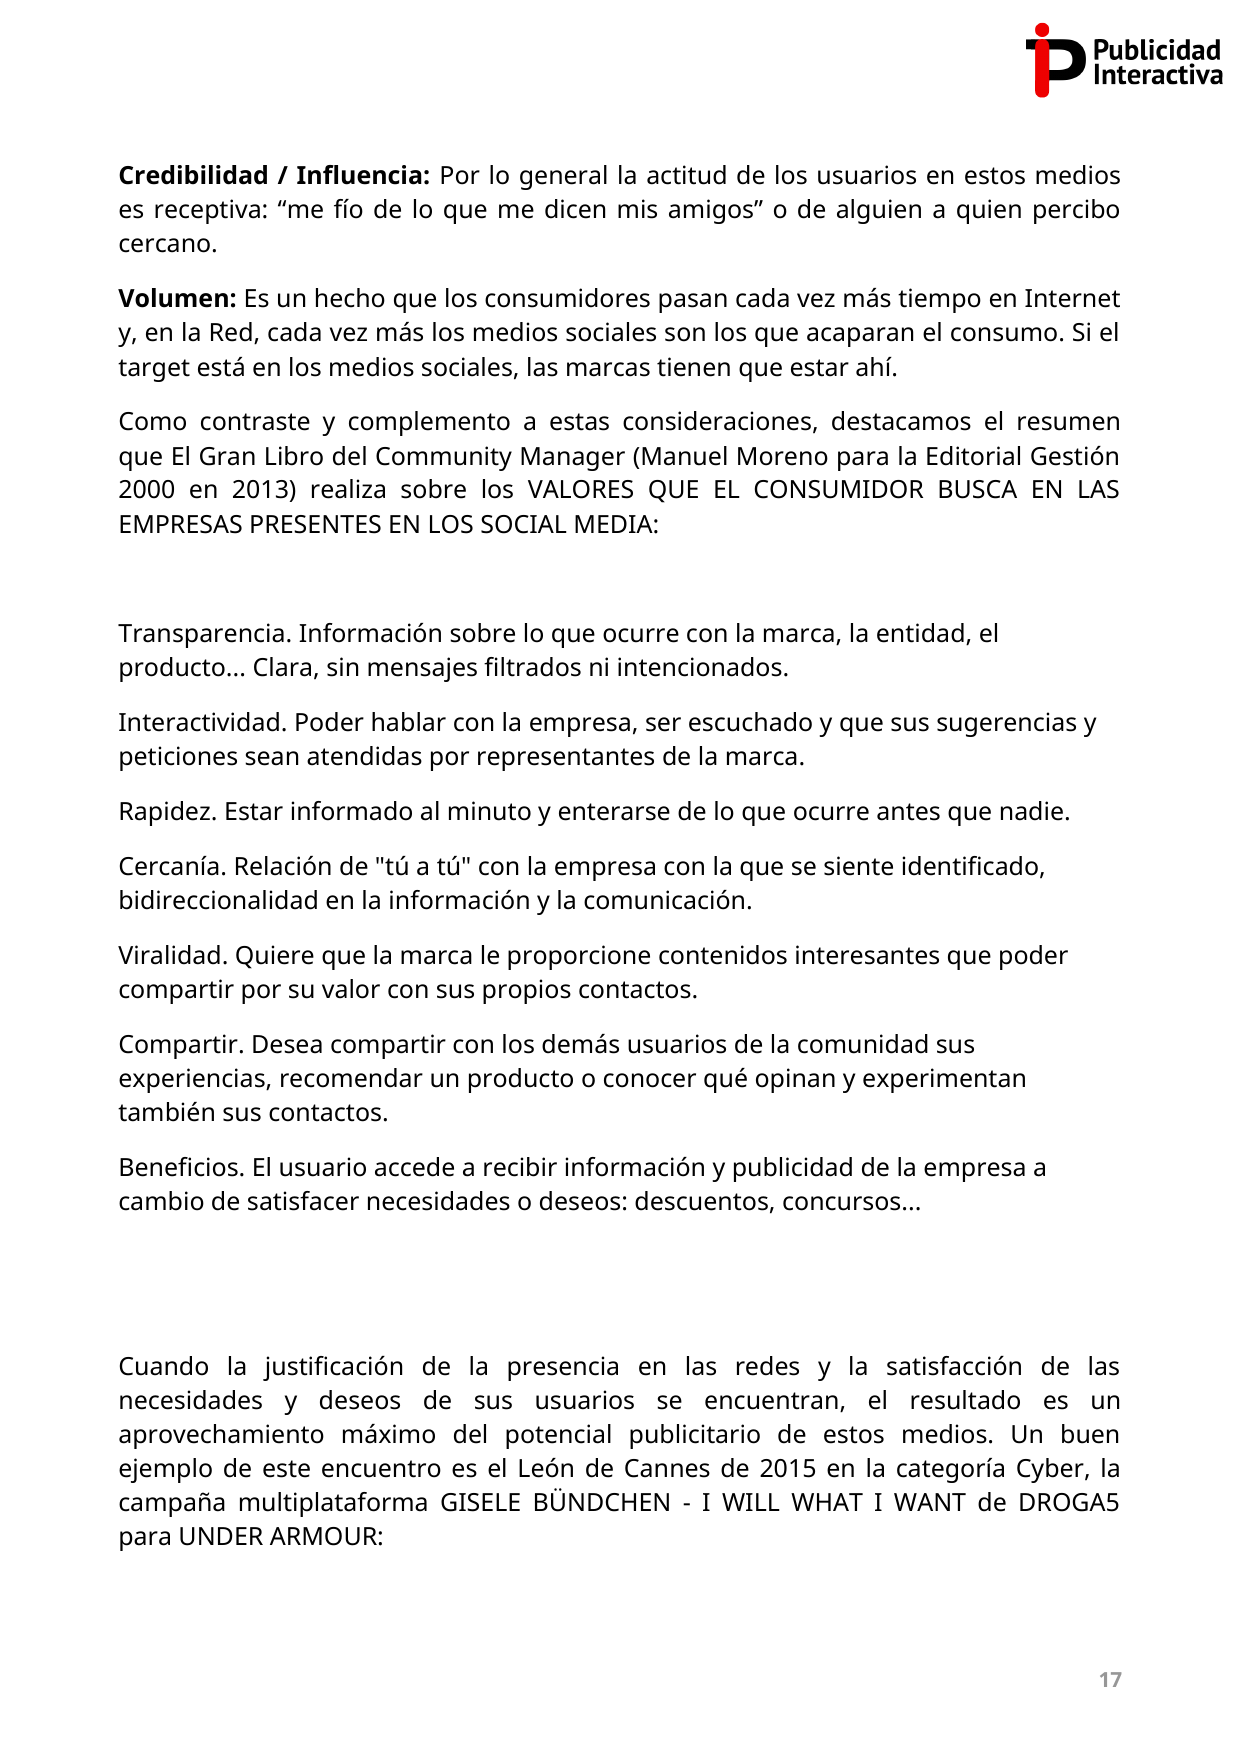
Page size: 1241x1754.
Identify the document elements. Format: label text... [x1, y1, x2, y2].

text Cuando la justificación de la presencia en las redes y la satisfacción de las necesidades y deseos de sus usuarios se encuentran, el resultado es un aprovechamiento máximo del potencial publicitario de estos medios. Un buen ejemplo de este encuentro es el León de Cannes de 2015 en la categoría Cyber, la campaña multiplataforma GISELE BÜNDCHEN - I WILL WHAT I WANT de DROGA5 para UNDER ARMOUR: [118, 1348, 1122, 1553]
text Cercanía. Relación de "tú a tú" con la empresa con la que se siente identificado, bidireccionalidad en la información y la comunicación. [118, 849, 1122, 917]
text Rapidez. Estar informado al minuto y enterarse de lo que ocurre antes que nadie. [118, 794, 1122, 828]
text Beneficios. El usuario accede a recibir información y publicidad de la empresa a cambio de satisfacer necesidades o deseos: descuentos, concursos... [118, 1150, 1122, 1218]
text Como contraste y complemento a estas consideraciones, destacamos el resumen que El Gran Libro del Community Manager (Manuel Moreno para la Editorial Gestión 2000 en 2013) realiza sobre los VALORES QUE EL CONSUMIDOR BUSCA EN LAS EMPRESAS PRESENTES EN LOS SOCIAL MEDIA: [118, 404, 1122, 540]
text Interactividad. Poder hablar con la empresa, ser escuchado y que sus sugerencias y peticiones sean atendidas por representantes de la marca. [118, 705, 1122, 773]
text Transparencia. Información sobre lo que ocurre con la marca, la entidad, el producto... Clara, sin mensajes filtrados ni intencionados. [118, 616, 1122, 684]
text Viralidad. Quiere que la marca le proporcione contenidos interesantes que poder compartir por su valor con sus propios contactos. [118, 938, 1122, 1006]
text Credibilidad / Influencia: Por lo general la actitud de los usuarios en estos medios es receptiva: “me fío de lo que me dicen mis amigos” o de alguien a quien percibo cercano. [118, 158, 1122, 260]
picture [1021, 18, 1231, 104]
text Compartir. Desea compartir con los demás usuarios de la comunidad sus experiencias, recomendar un producto o conocer qué opinan y experimentan también sus contactos. [118, 1027, 1122, 1129]
text Volumen: Es un hecho que los consumidores pasan cada vez más tiempo en Internet y, en la Red, cada vez más los medios sociales son los que acaparan el consumo. Si el target está en los medios sociales, las marcas tienen que estar ahí. [118, 281, 1122, 383]
